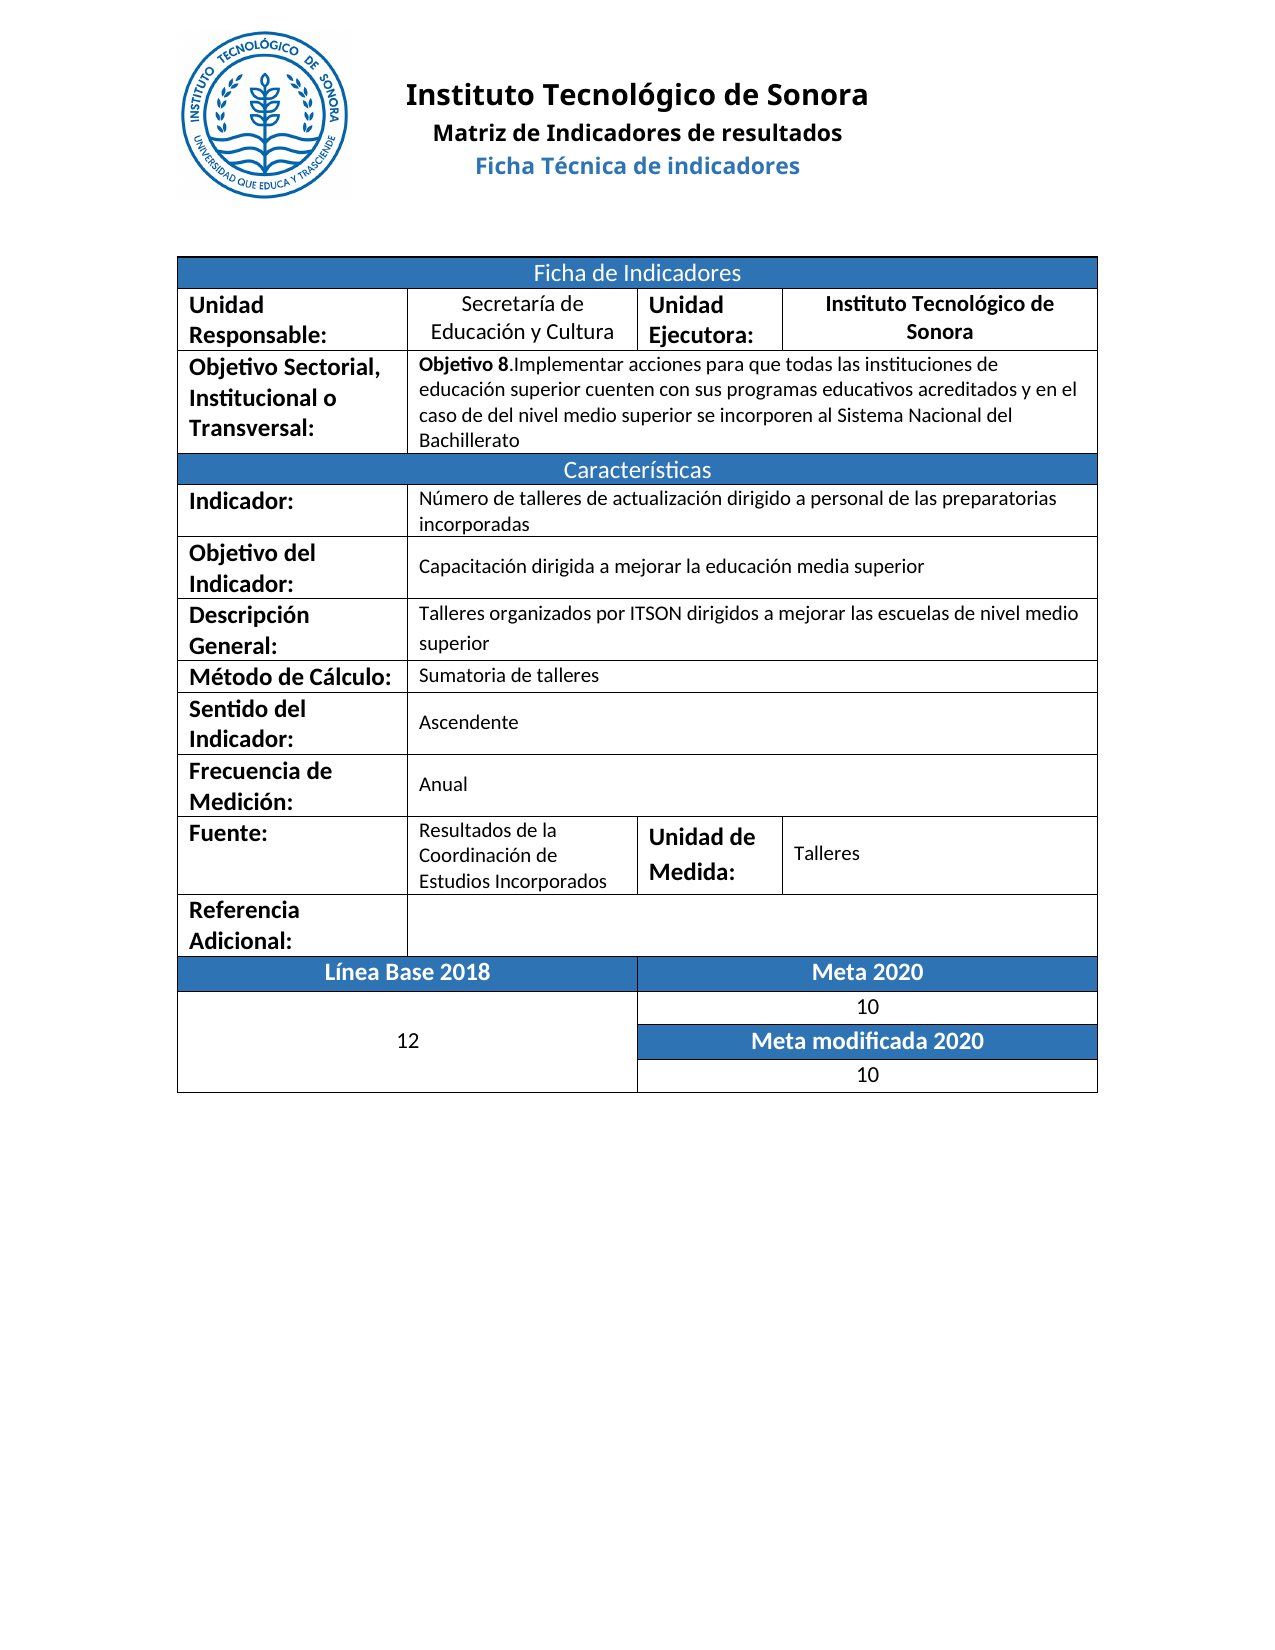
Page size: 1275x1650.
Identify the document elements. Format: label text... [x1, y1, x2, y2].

table_cell Resultados de la Coordinación de Estudios Incorporados [408, 817, 637, 893]
table_cell Método de Cálculo: [178, 661, 407, 692]
table_cell Anual [408, 755, 1097, 816]
table_cell Meta 2020 [638, 957, 1097, 991]
table_cell Capacitación dirigida a mejorar la educación media superior [408, 537, 1097, 598]
table_header Ficha de Indicadores [178, 258, 1097, 288]
table_cell Talleres organizados por ITSON dirigidos a mejorar las escuelas de nivel medio superior [408, 599, 1097, 660]
table_cell Fuente: [178, 817, 407, 893]
table_cell Objetivo 8.Implementar acciones para que todas las instituciones de educación superior cuenten con sus programas educativos acreditados y en el caso de del nivel medio superior se incorporen al Sistema Nacional del Bachillerato [408, 351, 1097, 453]
table_cell Unidad de Medida: [638, 817, 782, 893]
table_cell Descripción General: [178, 599, 407, 660]
table_cell Meta modificada 2020 [638, 1025, 1097, 1059]
table_cell Ascendente [408, 693, 1097, 754]
table_cell Instituto Tecnológico de Sonora [783, 289, 1097, 350]
table_cell [408, 895, 1097, 956]
table_cell Número de talleres de actualización dirigido a personal de las preparatorias incorporadas [408, 485, 1097, 536]
table_cell 12 [178, 992, 637, 1092]
table_cell Secretaría de Educación y Cultura [408, 289, 637, 350]
table_cell Unidad Ejecutora: [638, 289, 782, 350]
table_cell Características [178, 454, 1097, 484]
table_cell Unidad Responsable: [178, 289, 407, 350]
table_cell Indicador: [178, 485, 407, 536]
table_cell Objetivo Sectorial, Institucional o Transversal: [178, 351, 407, 453]
table_cell Sumatoria de talleres [408, 661, 1097, 692]
table_cell 10 [638, 1060, 1097, 1092]
table_cell Objetivo del Indicador: [178, 537, 407, 598]
table_cell Talleres [783, 817, 1097, 893]
table_cell Línea Base 2018 [178, 957, 637, 991]
table_cell 10 [638, 992, 1097, 1024]
table_cell Sentido del Indicador: [178, 693, 407, 754]
picture [177, 28, 353, 202]
table_cell Frecuencia de Medición: [178, 755, 407, 816]
table_cell Referencia Adicional: [178, 895, 407, 956]
